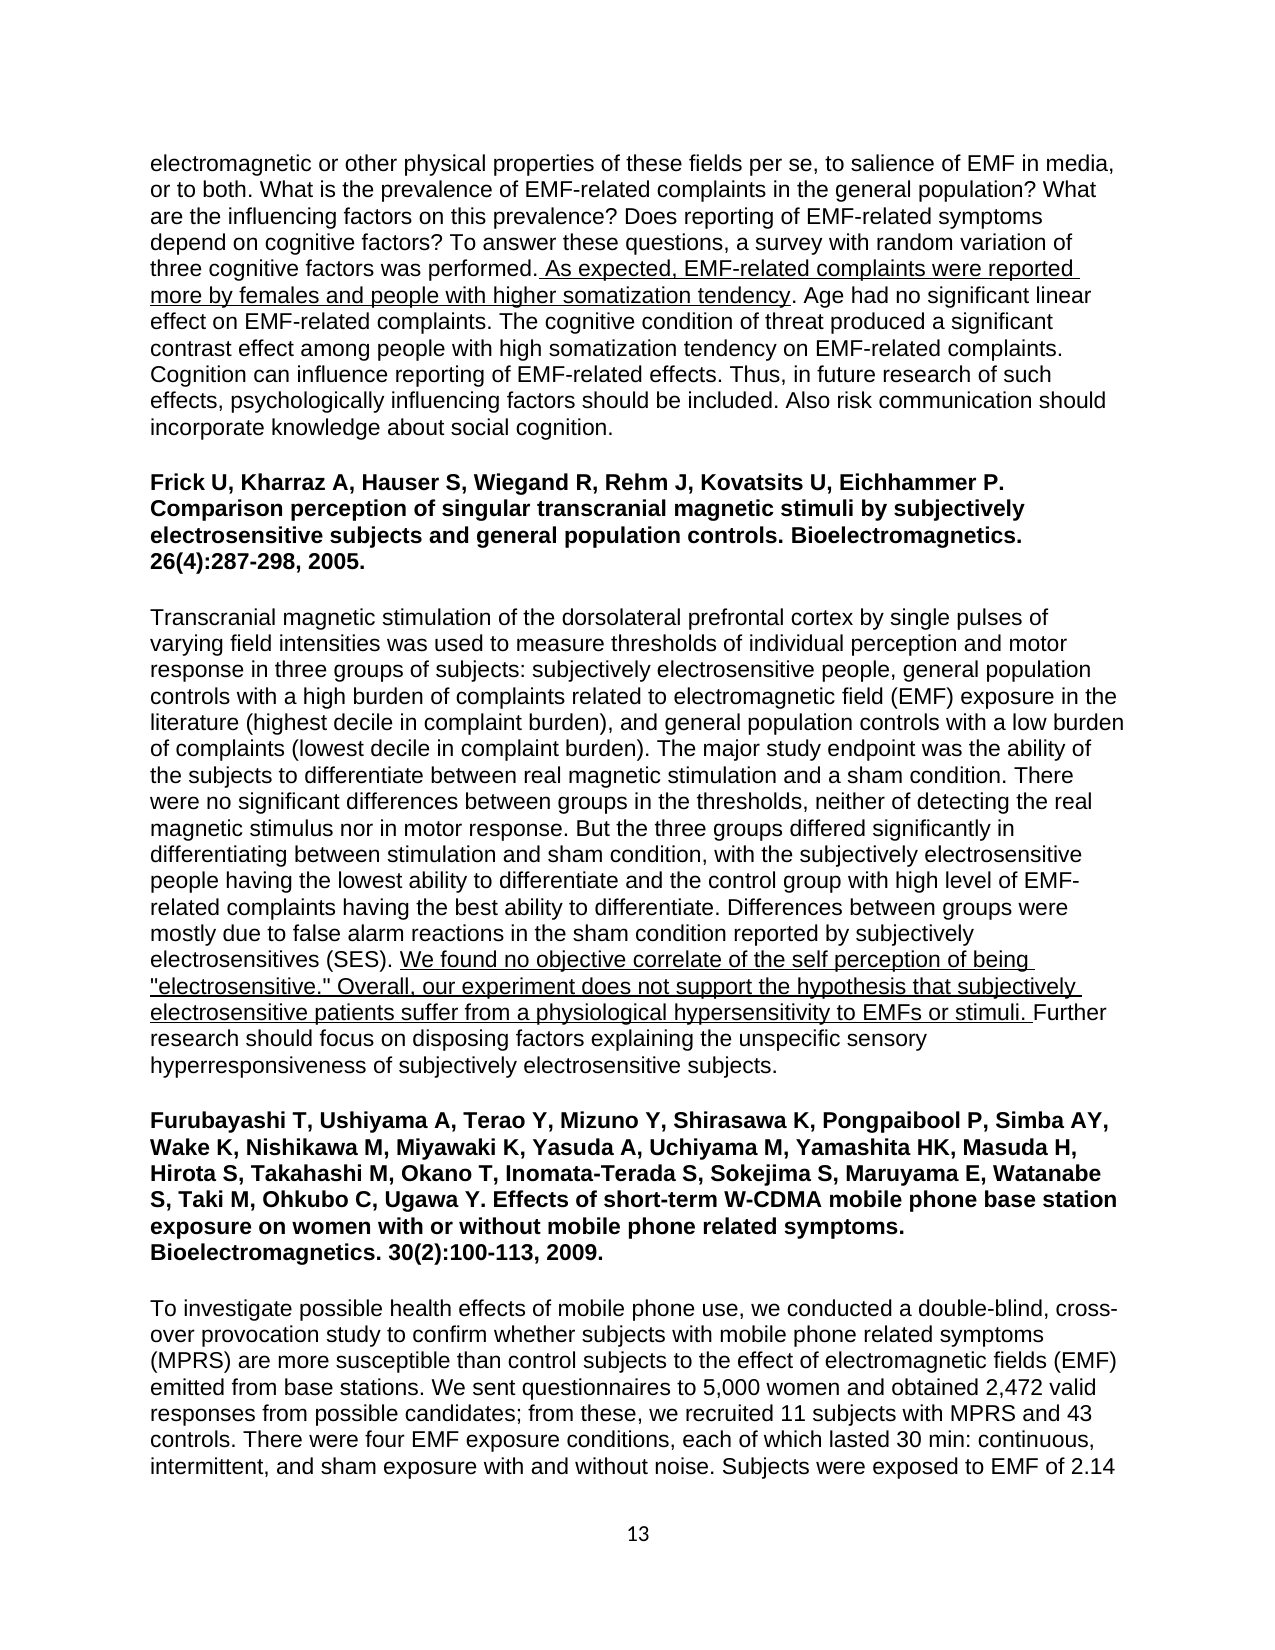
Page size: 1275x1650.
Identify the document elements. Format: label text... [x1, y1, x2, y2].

text Frick U, Kharraz A, Hauser S, Wiegand R, Rehm J, Kovatsits U, Eichhammer P. Comparison perception of singular transcranial magnetic stimuli by subjectively electrosensitive subjects and general population controls. Bioelectromagnetics. 26(4):287-298, 2005. [150, 469, 1125, 574]
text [150, 1294, 1125, 1479]
text Transcranial magnetic stimulation of the dorsolateral prefrontal cortex by single pulses of varying field intensities was used to measure thresholds of individual perception and motor response in three groups of subjects: subjectively electrosensitive people, general population controls with a high burden of complaints related to electromagnetic field (EMF) exposure in the literature (highest decile in complaint burden), and general population controls with a low burden of complaints (lowest decile in complaint burden). The major study endpoint was the ability of the subjects to differentiate between real magnetic stimulation and a sham condition. There were no significant differences between groups in the thresholds, neither of detecting the real magnetic stimulus nor in motor response. But the three groups differed significantly in differentiating between stimulation and sham condition, with the subjectively electrosensitive people having the lowest ability to differentiate and the control group with high level of EMF-related complaints having the best ability to differentiate. Differences between groups were mostly due to false alarm reactions in the sham condition reported by subjectively electrosensitives (SES). We found no objective correlate of the self perception of being "electrosensitive." Overall, our experiment does not support the hypothesis that subjectively electrosensitive patients suffer from a physiological hypersensitivity to EMFs or stimuli. Further research should focus on disposing factors explaining the unspecific sensory hyperresponsiveness of subjectively electrosensitive subjects. [150, 604, 1125, 1078]
text Furubayashi T, Ushiyama A, Terao Y, Mizuno Y, Shirasawa K, Pongpaibool P, Simba AY, Wake K, Nishikawa M, Miyawaki K, Yasuda A, Uchiyama M, Yamashita HK, Masuda H, Hirota S, Takahashi M, Okano T, Inomata-Terada S, Sokejima S, Maruyama E, Watanabe S, Taki M, Ohkubo C, Ugawa Y. Effects of short-term W-CDMA mobile phone base station exposure on women with or without mobile phone related symptoms. Bioelectromagnetics. 30(2):100-113, 2009. [150, 1107, 1125, 1265]
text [150, 150, 1125, 440]
